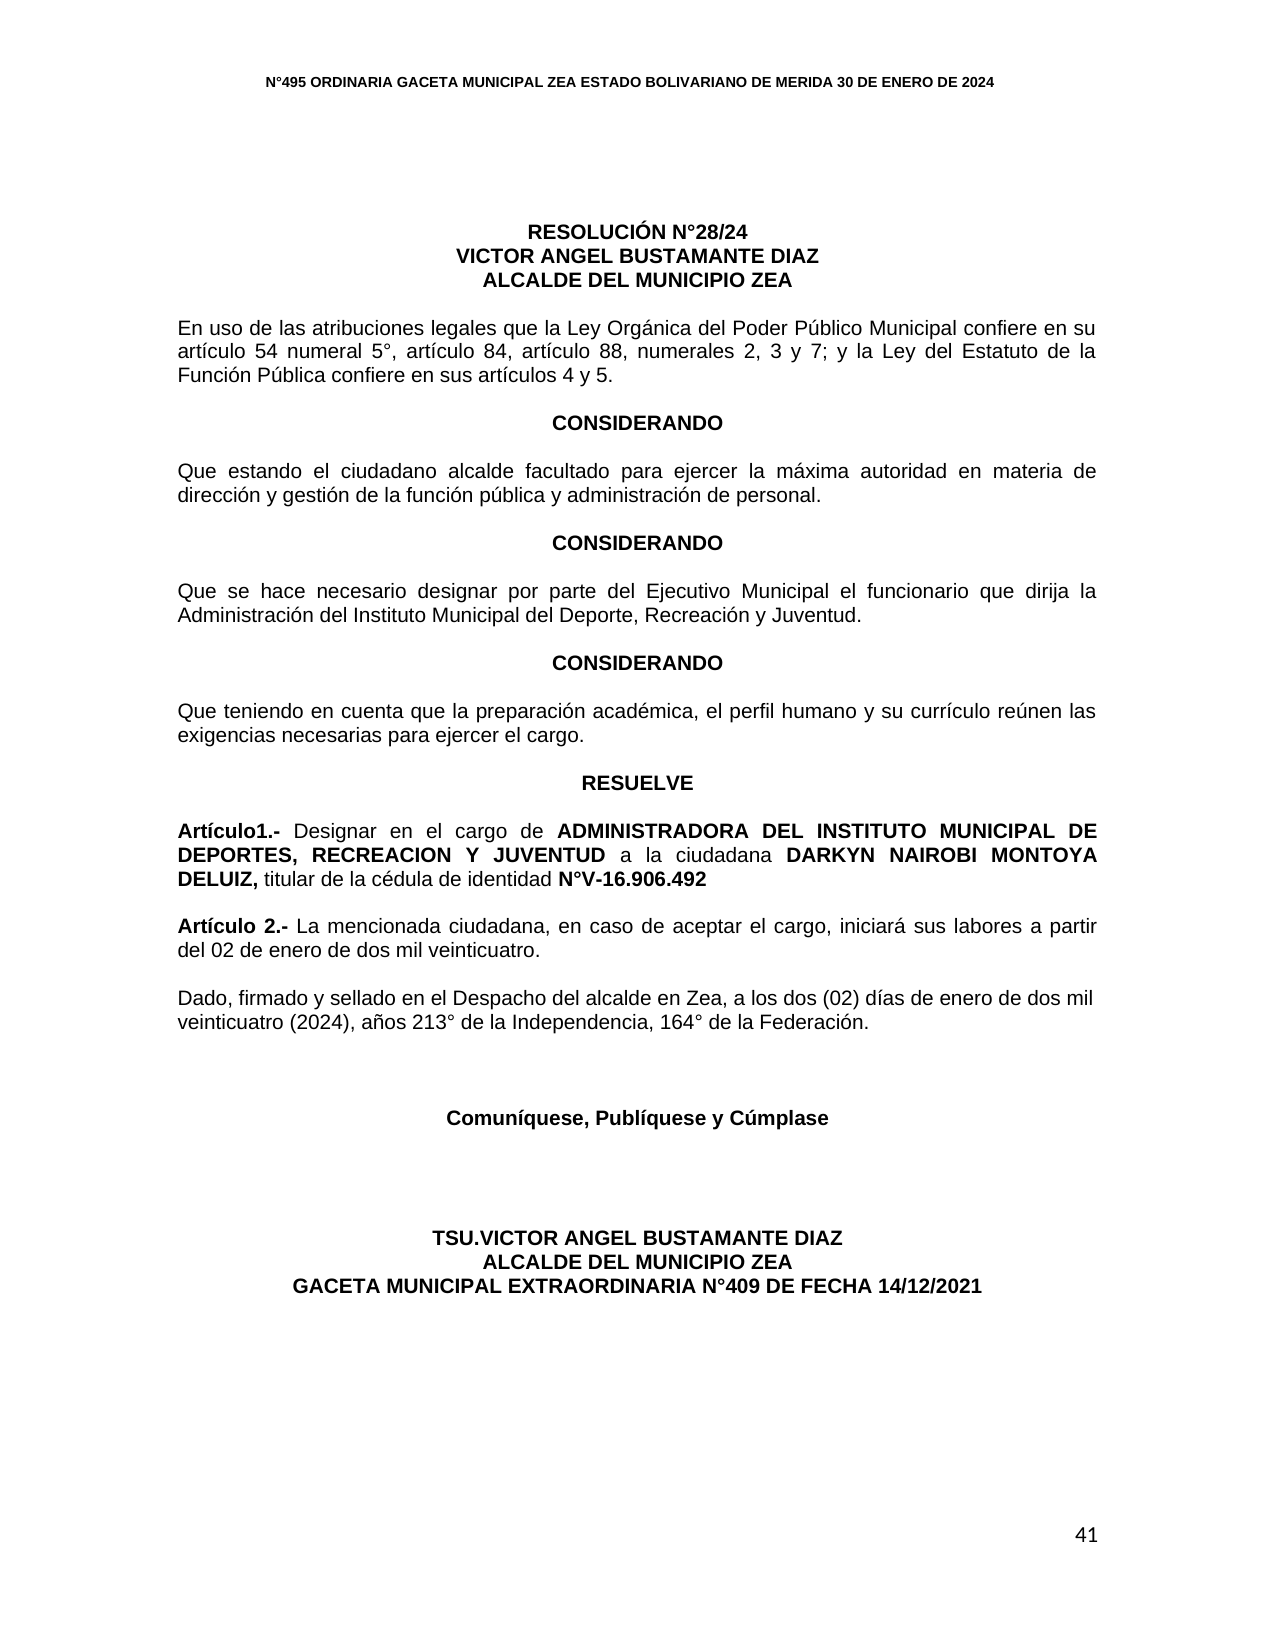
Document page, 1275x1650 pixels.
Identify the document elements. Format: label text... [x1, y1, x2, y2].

text Comuníquese, Publíquese y Cúmplase [177, 1106, 1098, 1130]
text ALCALDE DEL MUNICIPIO ZEA [177, 1250, 1098, 1274]
text Artículo 2.- La mencionada ciudadana, en caso de aceptar el cargo, iniciará sus labores a partir del 02 de enero de dos mil veinticuatro. [177, 914, 1098, 962]
text TSU.VICTOR ANGEL BUSTAMANTE DIAZ [177, 1226, 1098, 1250]
text CONSIDERANDO [177, 411, 1098, 435]
text CONSIDERANDO [177, 531, 1098, 555]
text En uso de las atribuciones legales que la Ley Orgánica del Poder Público Municipal confiere en su artículo 54 numeral 5°, artículo 84, artículo 88, numerales 2, 3 y 7; y la Ley del Estatuto de la Función Pública confiere en sus artículos 4 y 5. [177, 315, 1098, 387]
text CONSIDERANDO [177, 651, 1098, 675]
text VICTOR ANGEL BUSTAMANTE DIAZ [177, 243, 1098, 267]
text RESUELVE [177, 771, 1098, 794]
text ALCALDE DEL MUNICIPIO ZEA [177, 267, 1098, 291]
text Que teniendo en cuenta que la preparación académica, el perfil humano y su currículo reúnen las exigencias necesarias para ejercer el cargo. [177, 699, 1098, 747]
text Que estando el ciudadano alcalde facultado para ejercer la máxima autoridad en materia de dirección y gestión de la función pública y administración de personal. [177, 459, 1098, 507]
text GACETA MUNICIPAL EXTRAORDINARIA N°409 DE FECHA 14/12/2021 [177, 1274, 1098, 1298]
text RESOLUCIÓN N°28/24 [177, 219, 1098, 243]
text Dado, firmado y sellado en el Despacho del alcalde en Zea, a los dos (02) días de enero de dos mil veinticuatro (2024), años 213° de la Independencia, 164° de la Federación. [177, 986, 1098, 1034]
text Que se hace necesario designar por parte del Ejecutivo Municipal el funcionario que dirija la Administración del Instituto Municipal del Deporte, Recreación y Juventud. [177, 579, 1098, 627]
text Artículo1.- Designar en el cargo de ADMINISTRADORA DEL INSTITUTO MUNICIPAL DE DEPORTES, RECREACION Y JUVENTUD a la ciudadana DARKYN NAIROBI MONTOYA DELUIZ, titular de la cédula de identidad N°V-16.906.492 [177, 818, 1098, 890]
